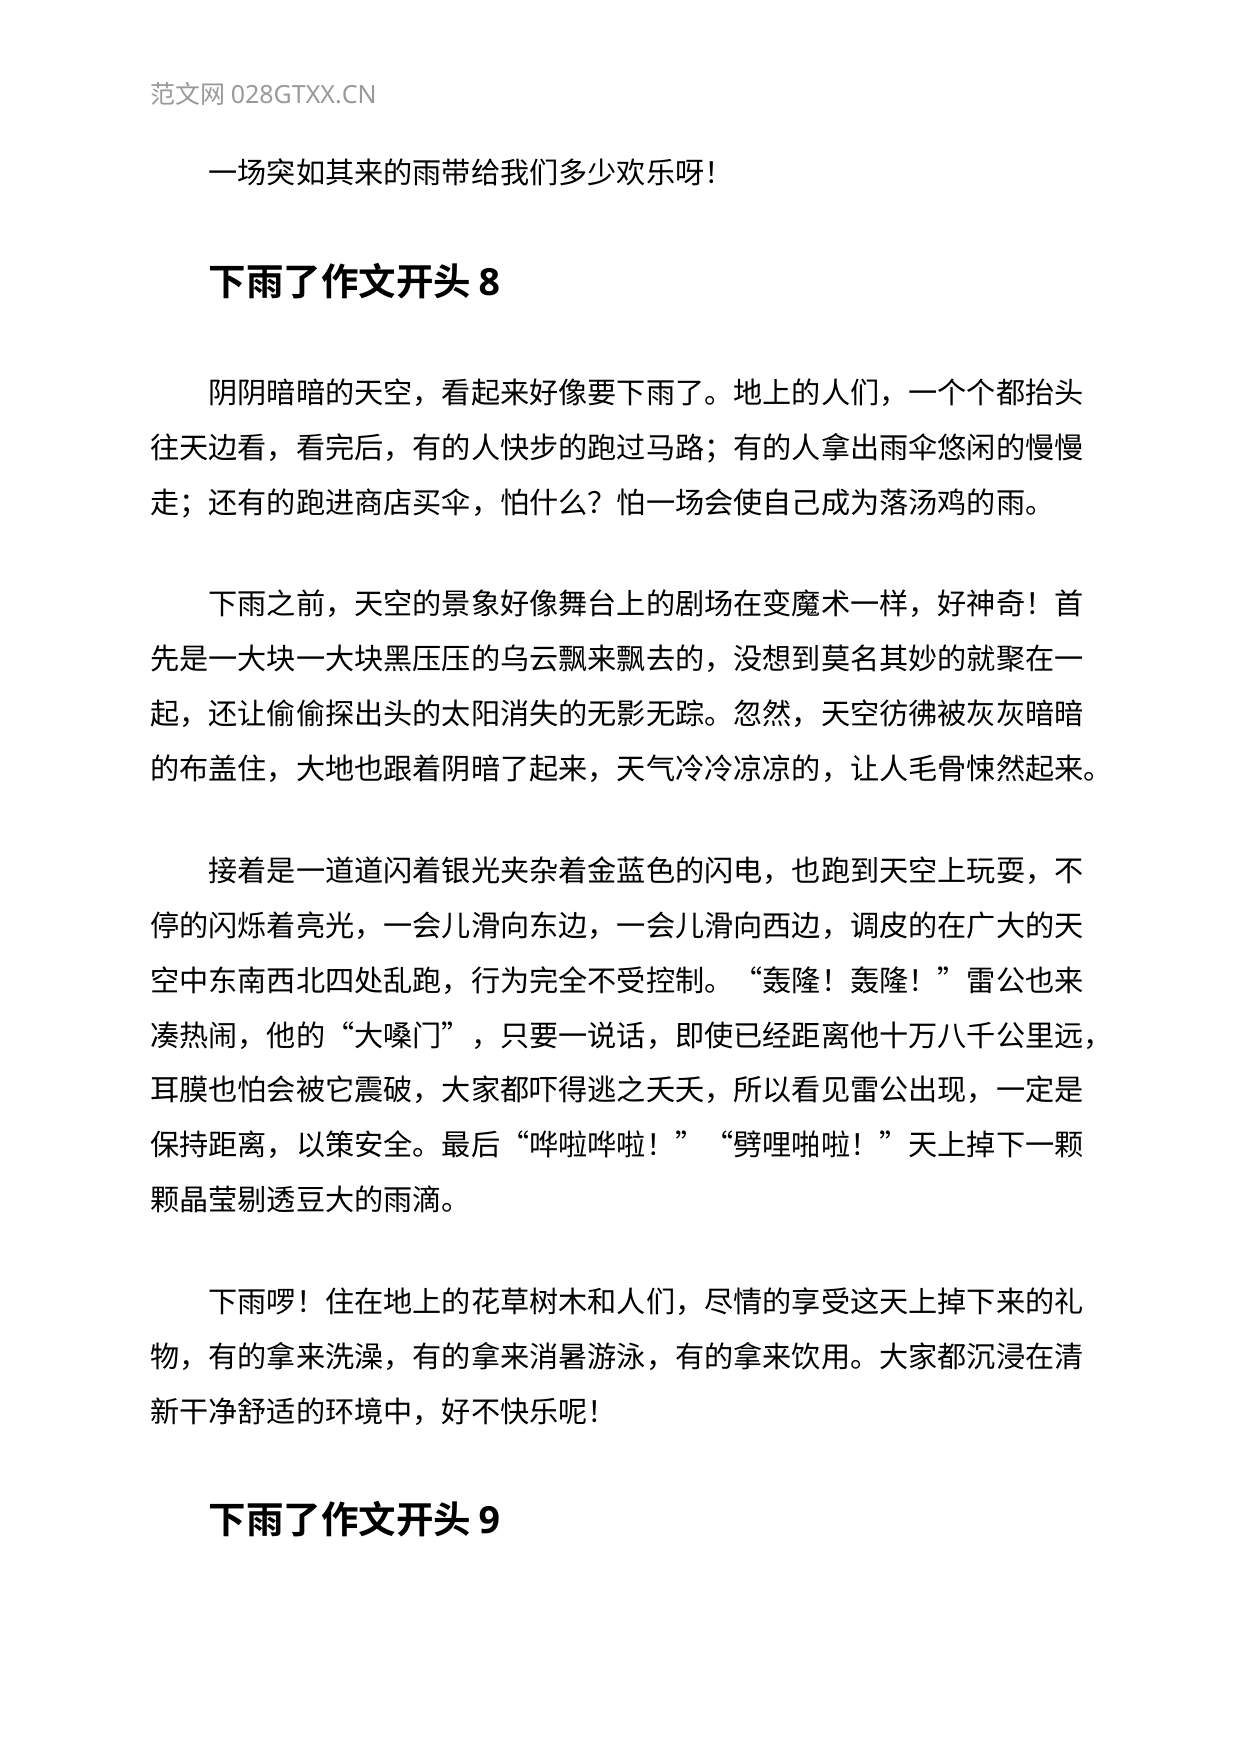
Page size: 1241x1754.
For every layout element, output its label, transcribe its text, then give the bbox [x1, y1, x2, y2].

text 一场突如其来的雨带给我们多少欢乐呀！ [150, 150, 1090, 192]
text 下雨了作文开头8 [150, 252, 1090, 306]
text 下雨了作文开头9 [150, 1490, 1090, 1544]
text 下雨之前，天空的景象好像舞台上的剧场在变魔术一样，好神奇！首先是一大块一大块黑压压的乌云飘来飘去的，没想到莫名其妙的就聚在一起，还让偷偷探出头的太阳消失的无影无踪。忽然，天空彷彿被灰灰暗暗的布盖住，大地也跟着阴暗了起来，天气冷冷凉凉的，让人毛骨悚然起来。 [150, 581, 1090, 788]
text 接着是一道道闪着银光夹杂着金蓝色的闪电，也跑到天空上玩耍，不停的闪烁着亮光，一会儿滑向东边，一会儿滑向西边，调皮的在广大的天空中东南西北四处乱跑，行为完全不受控制。“轰隆！轰隆！”雷公也来凑热闹，他的“大嗓门”，只要一说话，即使已经距离他十万八千公里远，耳膜也怕会被它震破，大家都吓得逃之夭夭，所以看见雷公出现，一定是保持距离，以策安全。最后“哗啦哗啦！”“劈哩啪啦！”天上掉下一颗颗晶莹剔透豆大的雨滴。 [150, 847, 1090, 1219]
text 下雨啰！住在地上的花草树木和人们，尽情的享受这天上掉下来的礼物，有的拿来洗澡，有的拿来消暑游泳，有的拿来饮用。大家都沉浸在清新干净舒适的环境中，好不快乐呢！ [150, 1278, 1090, 1431]
text 阴阴暗暗的天空，看起来好像要下雨了。地上的人们，一个个都抬头往天边看，看完后，有的人快步的跑过马路；有的人拿出雨伞悠闲的慢慢走；还有的跑进商店买伞，怕什么？怕一场会使自己成为落汤鸡的雨。 [150, 369, 1090, 521]
